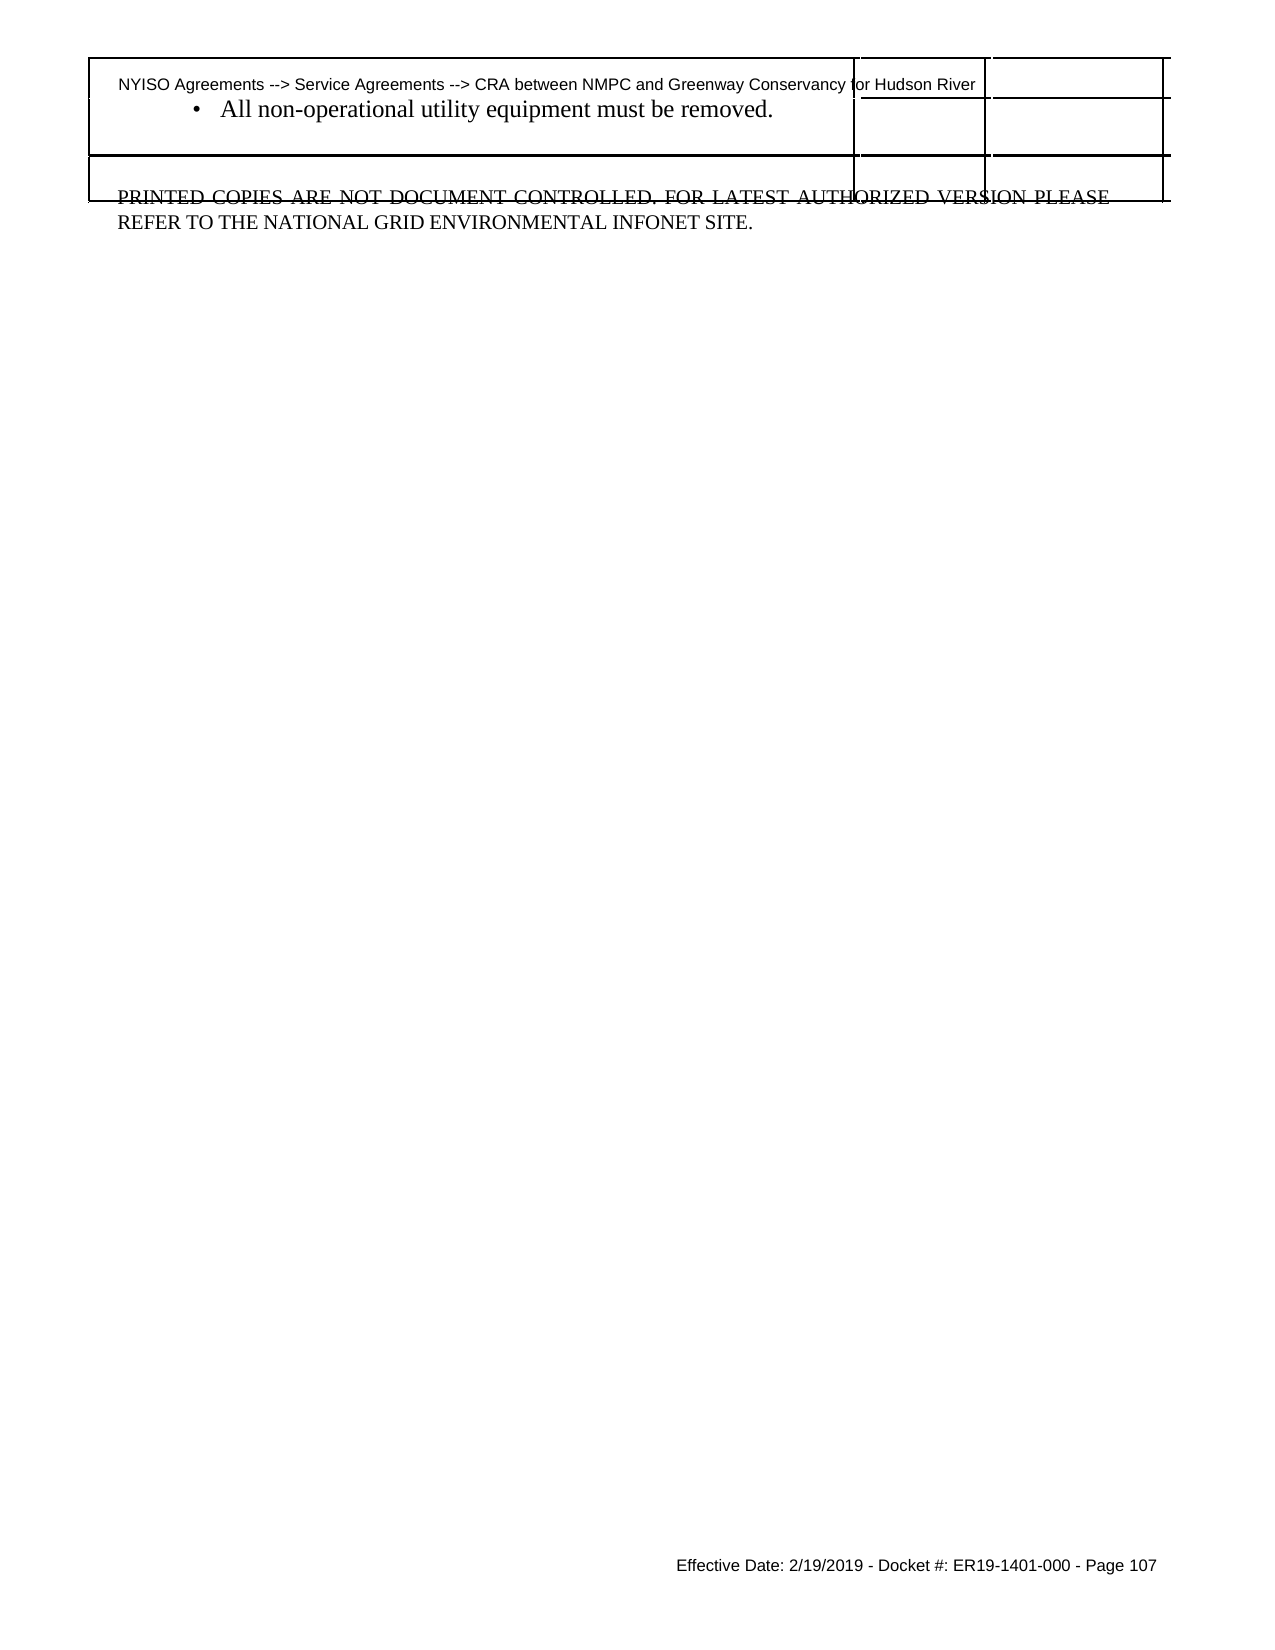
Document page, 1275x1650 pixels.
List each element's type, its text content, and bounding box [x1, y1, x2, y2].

text • All non-operational utility equipment must be removed. [192, 94, 1275, 123]
text PRINTED COPIES ARE NOT DOCUMENT CONTROLLED. FOR LATEST AUTHORIZED VERSION PLEASE REFER TO THE NATIONAL GRID ENVIRONMENTAL INFONET SITE. [117, 185, 1111, 235]
